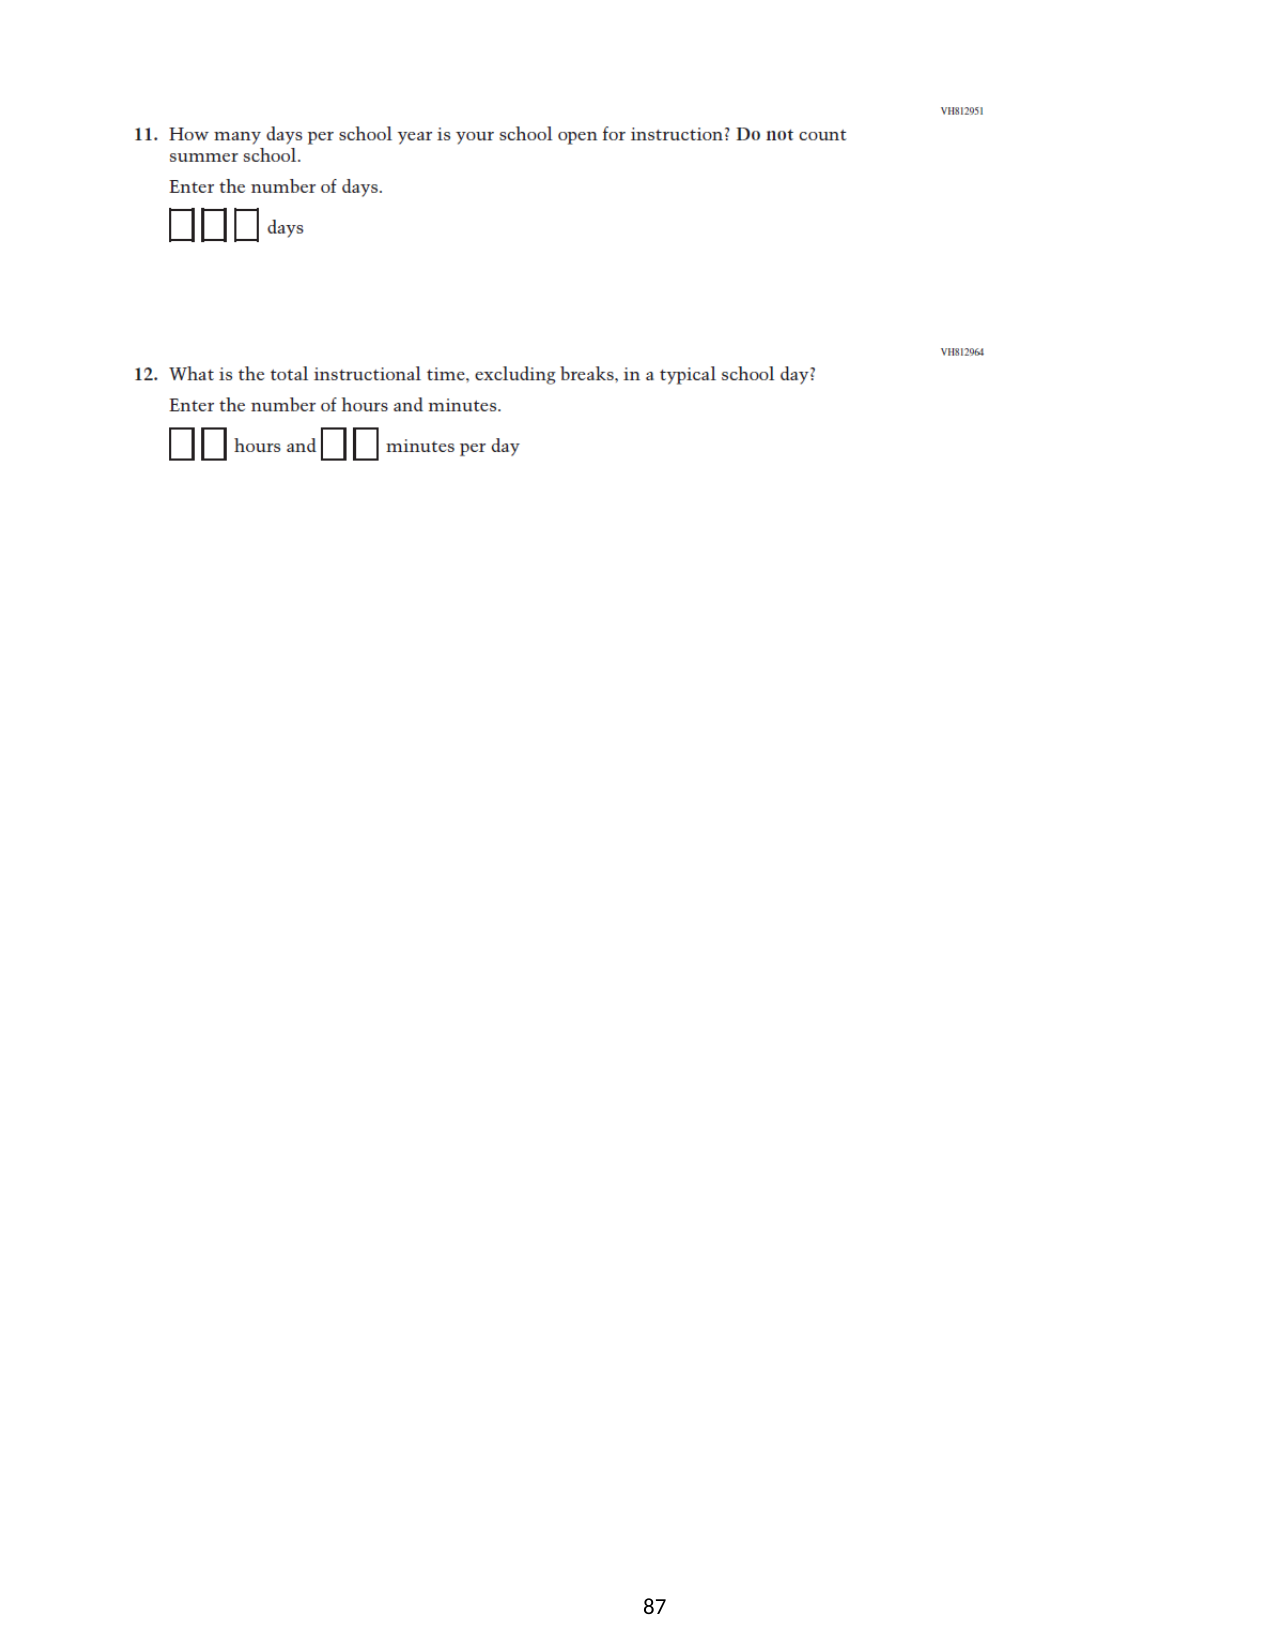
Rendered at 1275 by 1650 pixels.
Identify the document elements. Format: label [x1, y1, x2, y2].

picture [90, 90, 1065, 511]
